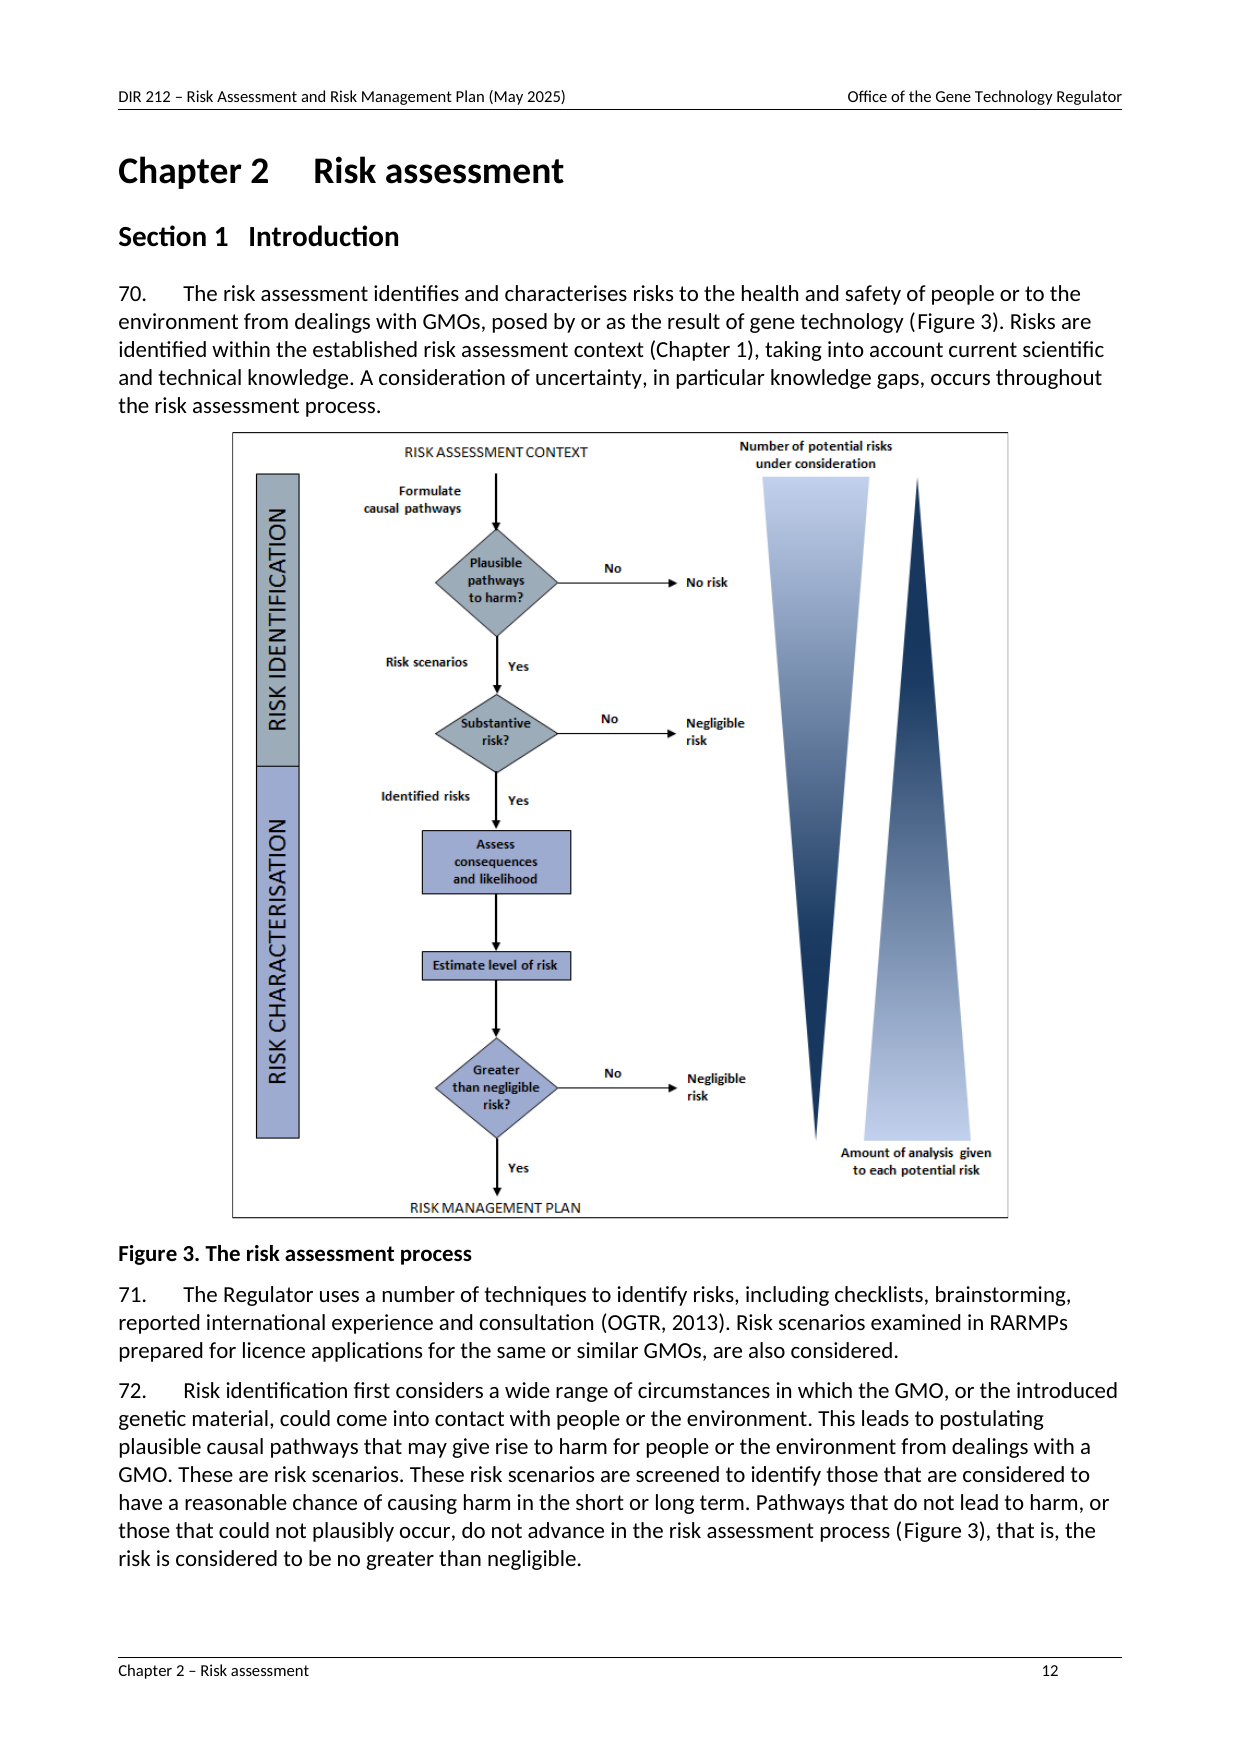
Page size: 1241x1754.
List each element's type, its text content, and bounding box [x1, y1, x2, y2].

subtitle Risk assessment [118, 147, 1122, 193]
text The risk assessment identifies and characterises risks to the health and safety of people or to the environment from dealings with GMOs, posed by or as the result of gene technology (Figure 3). Risks are identified within the established risk assessment context (Chapter 1), taking into account current scientific and technical knowledge. A consideration of uncertainty, in particular knowledge gaps, occurs throughout the risk assessment process. [118, 279, 1122, 419]
subtitle Introduction [118, 218, 1122, 254]
text Risk identification first considers a wide range of circumstances in which the GMO, or the introduced genetic material, could come into contact with people or the environment. This leads to postulating plausible causal pathways that may give rise to harm for people or the environment from dealings with a GMO. These are risk scenarios. These risk scenarios are screened to identify those that are considered to have a reasonable chance of causing harm in the short or long term. Pathways that do not lead to harm, or those that could not plausibly occur, do not advance in the risk assessment process (Figure 3), that is, the risk is considered to be no greater than negligible. [118, 1376, 1122, 1573]
text The Regulator uses a number of techniques to identify risks, including checklists, brainstorming, reported international experience and consultation (OGTR, 2013). Risk scenarios examined in RARMPs prepared for licence applications for the same or similar GMOs, are also considered. [118, 1280, 1122, 1364]
title Figure 3. The risk assessment process [118, 1239, 1122, 1267]
picture [232, 431, 1009, 1227]
